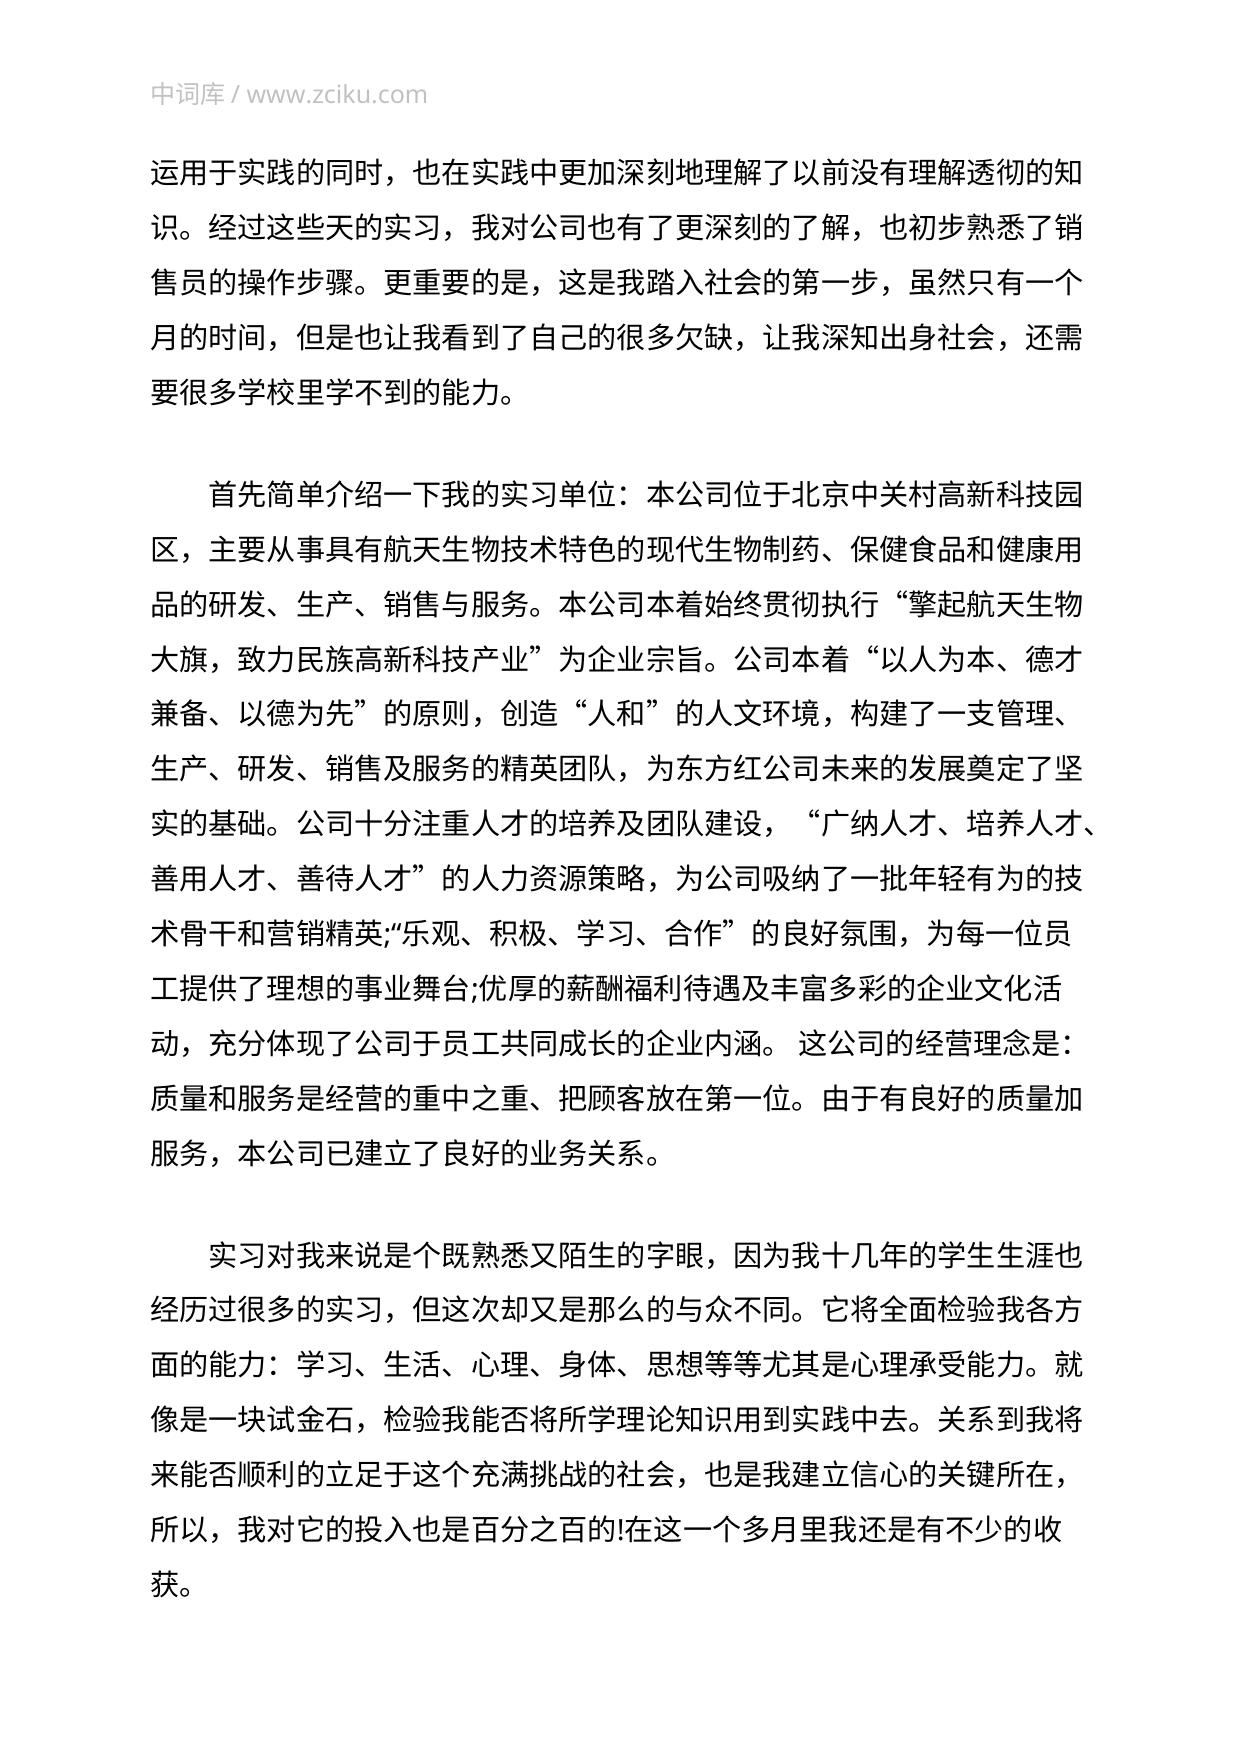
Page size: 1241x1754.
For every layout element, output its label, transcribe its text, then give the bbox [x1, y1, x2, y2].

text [150, 150, 1090, 412]
text 实习对我来说是个既熟悉又陌生的字眼，因为我十几年的学生生涯也经历过很多的实习，但这次却又是那么的与众不同。它将全面检验我各方面的能力：学习、生活、心理、身体、思想等等尤其是心理承受能力。就像是一块试金石，检验我能否将所学理论知识用到实践中去。关系到我将来能否顺利的立足于这个充满挑战的社会，也是我建立信心的关键所在，所以，我对它的投入也是百分之百的!在这一个多月里我还是有不少的收获。 [150, 1232, 1090, 1604]
text 首先简单介绍一下我的实习单位：本公司位于北京中关村高新科技园区，主要从事具有航天生物技术特色的现代生物制药、保健食品和健康用品的研发、生产、销售与服务。本公司本着始终贯彻执行“擎起航天生物大旗，致力民族高新科技产业”为企业宗旨。公司本着“以人为本、德才兼备、以德为先”的原则，创造“人和”的人文环境，构建了一支管理、生产、研发、销售及服务的精英团队，为东方红公司未来的发展奠定了坚实的基础。公司十分注重人才的培养及团队建设，“广纳人才、培养人才、善用人才、善待人才”的人力资源策略，为公司吸纳了一批年轻有为的技术骨干和营销精英;“乐观、积极、学习、合作”的良好氛围，为每一位员工提供了理想的事业舞台;优厚的薪酬福利待遇及丰富多彩的企业文化活动，充分体现了公司于员工共同成长的企业内涵。 这公司的经营理念是：质量和服务是经营的重中之重、把顾客放在第一位。由于有良好的质量加服务，本公司已建立了良好的业务关系。 [150, 471, 1090, 1173]
